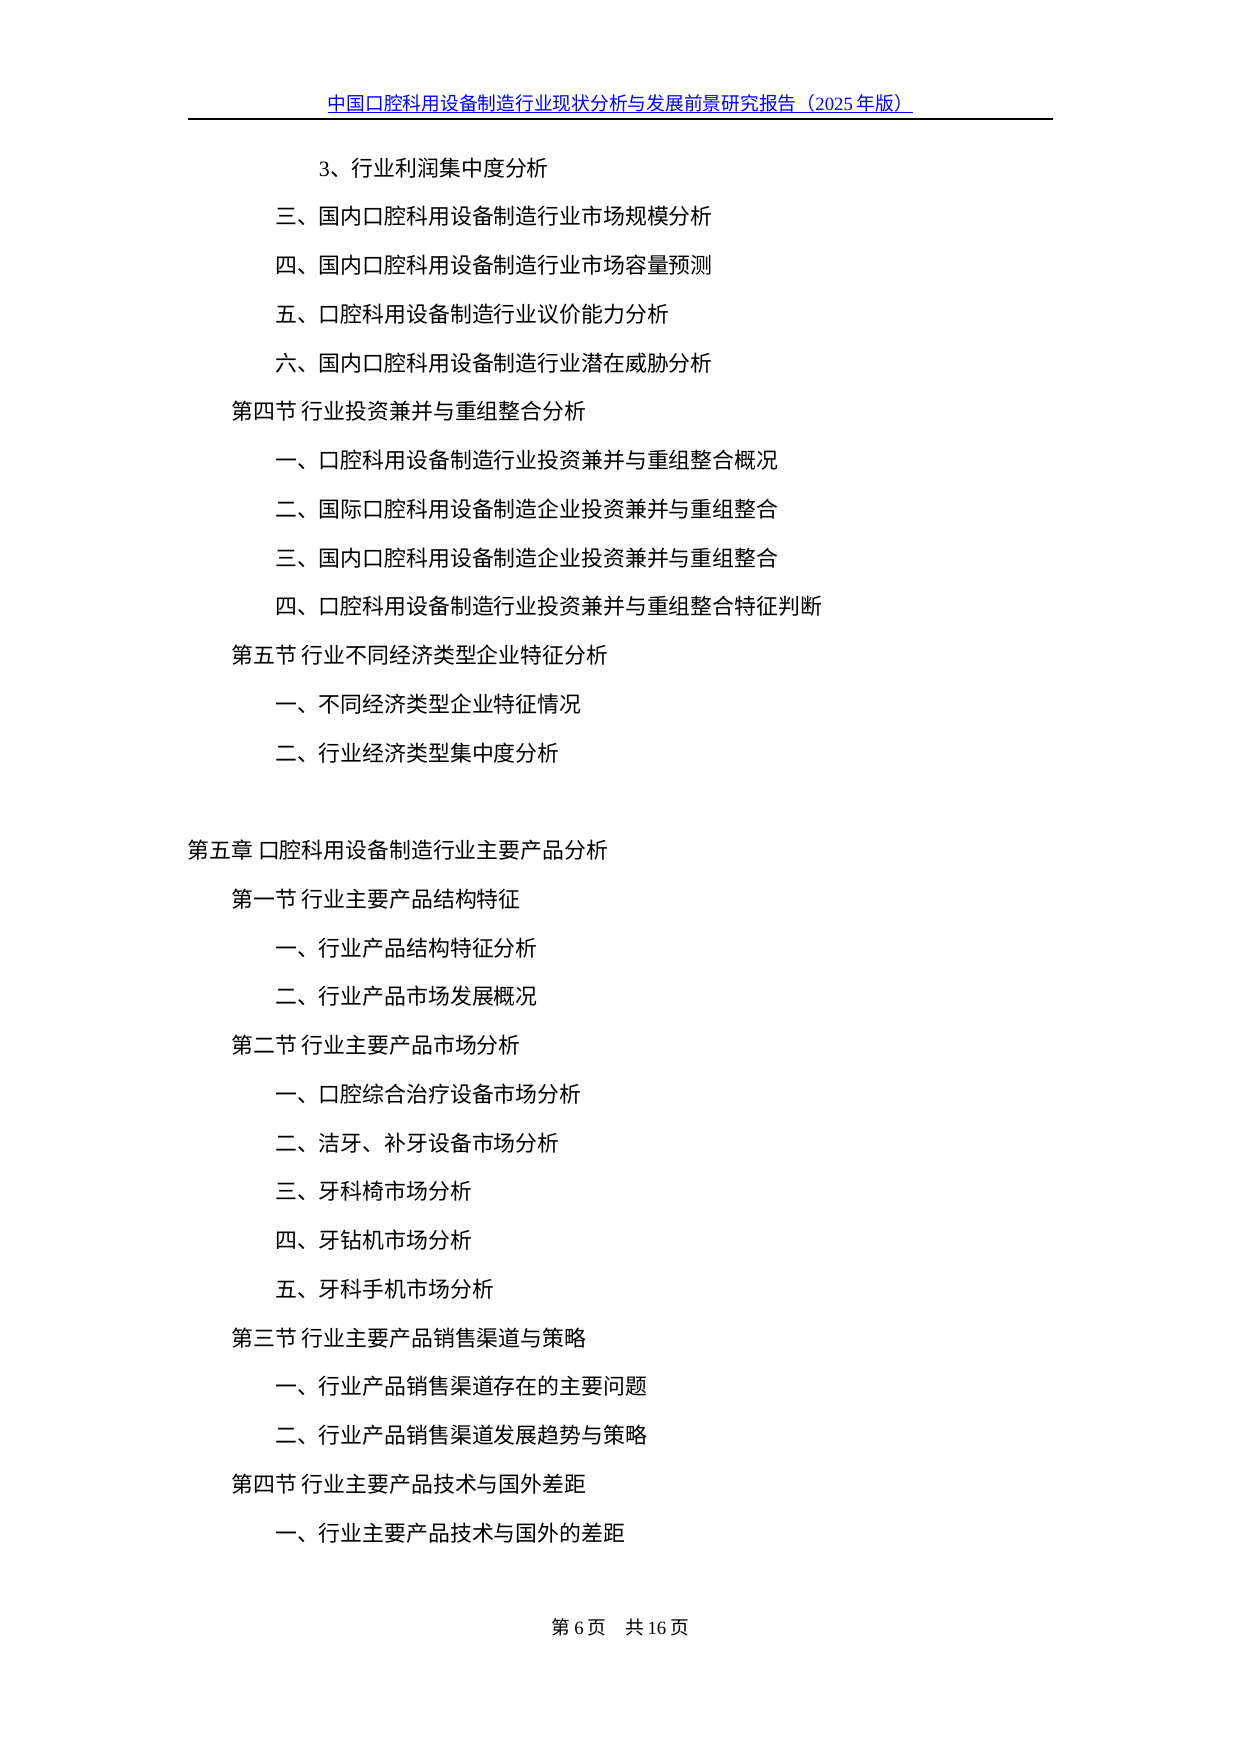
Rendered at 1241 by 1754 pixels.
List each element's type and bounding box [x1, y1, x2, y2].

text [187, 150, 1053, 1548]
